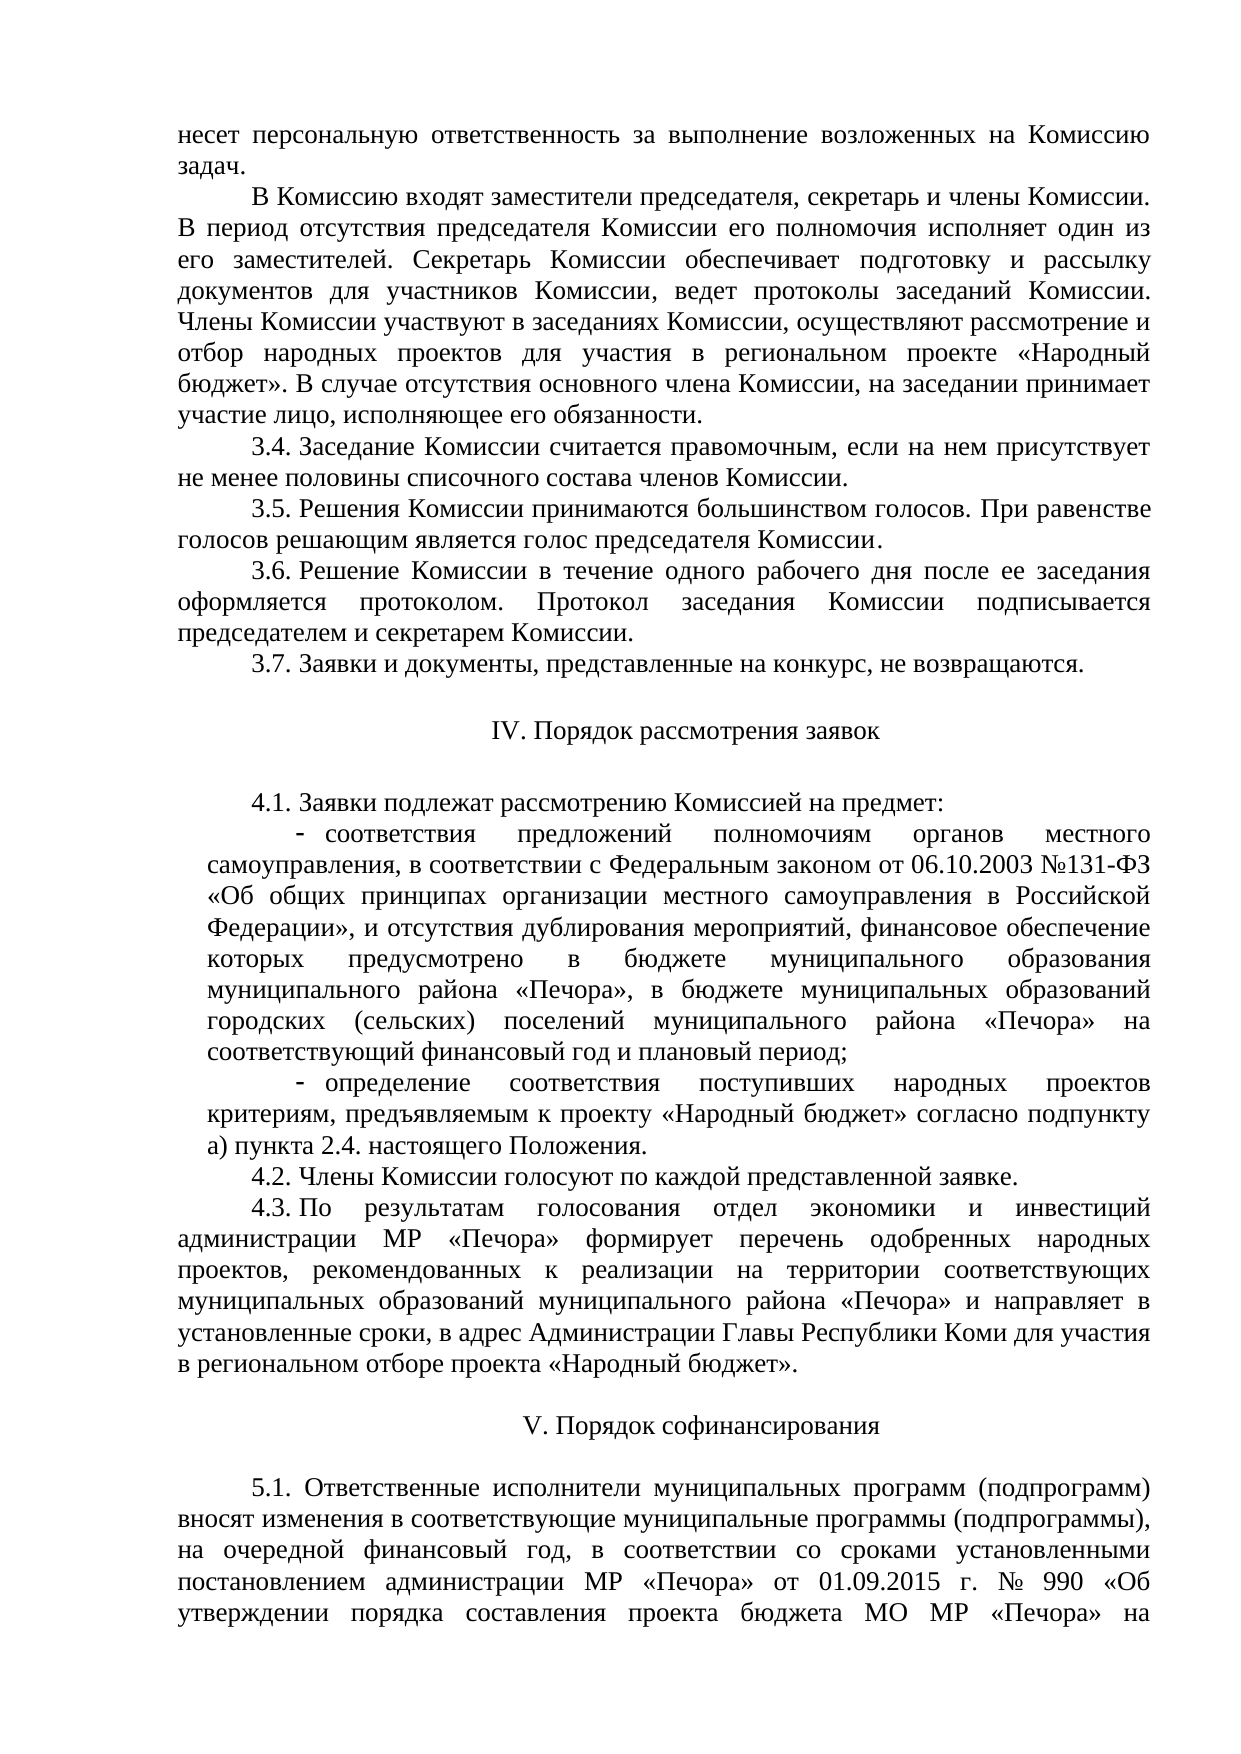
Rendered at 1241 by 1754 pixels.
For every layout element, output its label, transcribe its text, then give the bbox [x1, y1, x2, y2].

list определение соответствия поступивших народных проектов критериям, предъявляемым к проекту «Народный бюджет» согласно подпункту а) пункта 2.4. настоящего Положения. [207, 1066, 1152, 1160]
list Заявки подлежат рассмотрению Комиссией на предмет: [177, 786, 1152, 817]
list Решения Комиссии принимаются большинством голосов. При равенстве голосов решающим является голос председателя Комиссии. [177, 492, 1152, 554]
list Заявки и документы, представленные на конкурс, не возвращаются. [177, 648, 1152, 679]
list Заседание Комиссии считается правомочным, если на нем присутствует не менее половины списочного состава членов Комиссии. [177, 429, 1152, 492]
list Члены Комиссии голосуют по каждой представленной заявке. [177, 1160, 1152, 1191]
list V. Порядок софинансирования [251, 1409, 1152, 1440]
list соответствия предложений полномочиям органов местного самоуправления, в соответствии с Федеральным законом от 131-ФЗ «Об общих принципах организации местного самоуправления в Российской Федерации», и отсутствия дублирования мероприятий, финансовое обеспечение которых предусмотрено в бюджете муниципального образования муниципального района «Печора», в бюджете муниципальных образований городских (сельских) поселений муниципального района «Печора» на соответствующий финансовый год и плановый период; [207, 817, 1152, 1066]
list По результатам голосования отдел экономики и инвестиций администрации МР «Печора» формирует перечень одобренных народных проектов, рекомендованных к реализации на территории соответствующих муниципальных образований муниципального района «Печора» и направляет в установленные сроки, в адрес Администрации Главы Республики Коми для участия в региональном отборе проекта «Народный бюджет». [177, 1191, 1152, 1378]
text В Комиссию входят заместители председателя, секретарь и члены Комиссии. В период отсутствия председателя Комиссии его полномочия исполняет один из его заместителей. Секретарь Комиссии обеспечивает подготовку и рассылку документов для участников Комиссии, ведет протоколы заседаний Комиссии. Члены Комиссии участвуют в заседаниях Комиссии, осуществляют рассмотрение и отбор народных проектов для участия в региональном проекте «Народный бюджет». В случае отсутствия основного члена Комиссии, на заседании принимает участие лицо, исполняющее его обязанности. [177, 180, 1152, 429]
list Решение Комиссии в течение одного рабочего дня после ее заседания оформляется протоколом. Протокол заседания Комиссии подписывается председателем и секретарем Комиссии. [177, 554, 1152, 648]
list IV. Порядок рассмотрения заявок [220, 714, 1152, 746]
